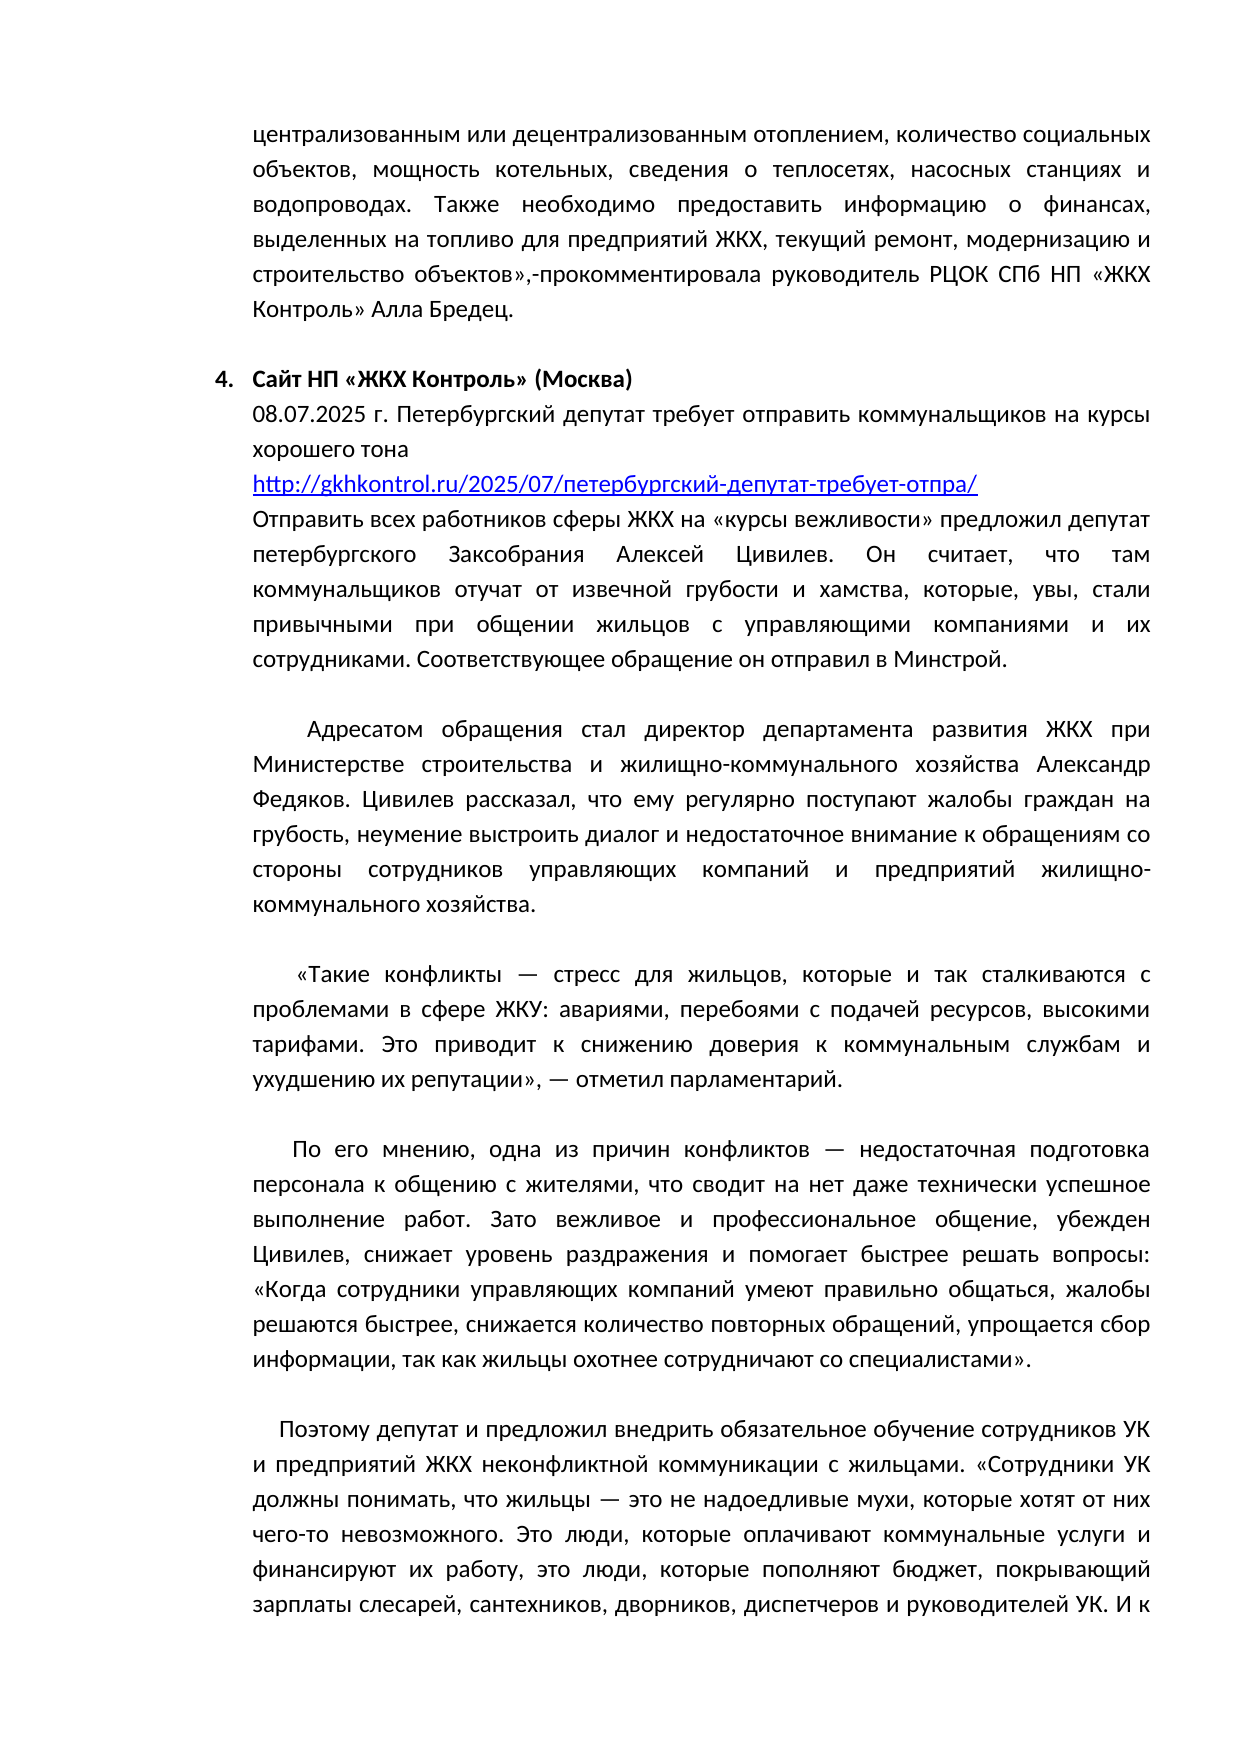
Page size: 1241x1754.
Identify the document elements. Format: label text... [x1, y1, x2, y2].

list Сайт НП «ЖКХ Контроль» (Москва) [215, 363, 1152, 394]
list http://gkhkontrol.ru/2025/07/петербургский-депутат-требует-отпра/ [252, 468, 1152, 499]
list «Такие конфликты — стресс для жильцов, которые и так сталкиваются с проблемами в сфере ЖКУ: авариями, перебоями с подачей ресурсов, высокими тарифами. Это приводит к снижению доверия к коммунальным службам и ухудшению их репутации», — отметил парламентарий. [252, 958, 1152, 1094]
list Адресатом обращения стал директор департамента развития ЖКХ при Министерстве строительства и жилищно-коммунального хозяйства Александр Федяков. Цивилев рассказал, что ему регулярно поступают жалобы граждан на грубость, неумение выстроить диалог и недостаточное внимание к обращениям со стороны сотрудников управляющих компаний и предприятий жилищно-коммунального хозяйства. [252, 713, 1152, 919]
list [252, 1413, 1152, 1619]
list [252, 118, 1152, 324]
list 08.07.2025 г. Петербургский депутат требует отправить коммунальщиков на курсы хорошего тона [252, 398, 1152, 464]
list По его мнению, одна из причин конфликтов — недостаточная подготовка персонала к общению с жителями, что сводит на нет даже технически успешное выполнение работ. Зато вежливое и профессиональное общение, убежден Цивилев, снижает уровень раздражения и помогает быстрее решать вопросы: «Когда сотрудники управляющих компаний умеют правильно общаться, жалобы решаются быстрее, снижается количество повторных обращений, упрощается сбор информации, так как жильцы охотнее сотрудничают со специалистами». [252, 1133, 1152, 1374]
list Отправить всех работников сферы ЖКХ на «курсы вежливости» предложил депутат петербургского Заксобрания Алексей Цивилев. Он считает, что там коммунальщиков отучат от извечной грубости и хамства, которые, увы, стали привычными при общении жильцов с управляющими компаниями и их сотрудниками. Соответствующее обращение он отправил в Минстрой. [252, 503, 1152, 674]
